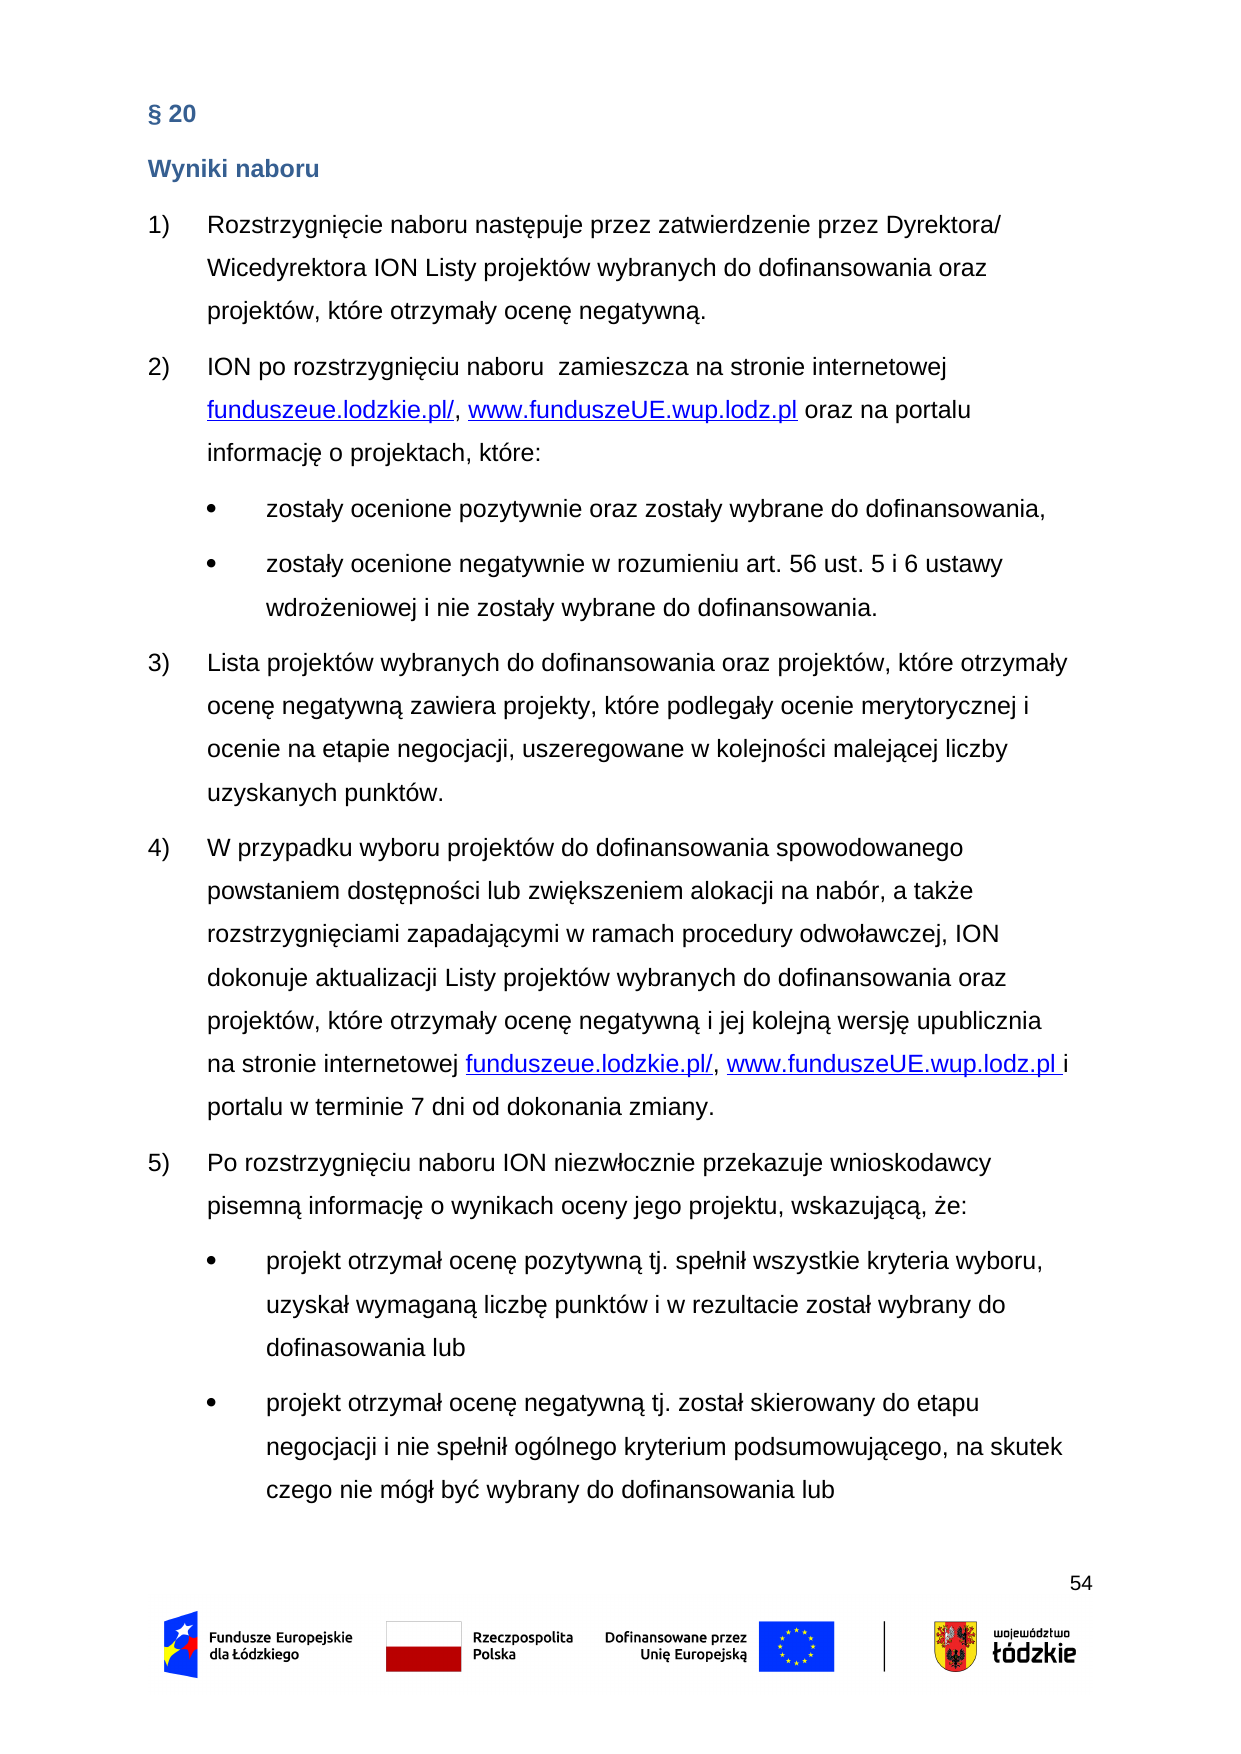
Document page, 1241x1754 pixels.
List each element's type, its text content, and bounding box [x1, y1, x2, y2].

list W przypadku wyboru projektów do dofinansowania spowodowanego powstaniem dostępności lub zwiększeniem alokacji na nabór, a także rozstrzygnięciami zapadającymi w ramach procedury odwoławczej, ION dokonuje aktualizacji Listy projektów wybranych do dofinansowania oraz projektów, które otrzymały ocenę negatywną i jej kolejną wersję upublicznia na stronie internetowej funduszeue.lodzkie.pl/, www.funduszeUE.wup.lodz.pl i portalu w terminie 7 dni od dokonania zmiany. [148, 833, 1092, 1121]
list Rozstrzygnięcie naboru następuje przez zatwierdzenie przez Dyrektora/ Wicedyrektora ION Listy projektów wybranych do dofinansowania oraz projektów, które otrzymały ocenę negatywną. [148, 210, 1092, 325]
list ION po rozstrzygnięciu naboru zamieszcza na stronie internetowej funduszeue.lodzkie.pl/, www.funduszeUE.wup.lodz.pl oraz na portalu informację o projektach, które: [148, 352, 1092, 467]
list zostały ocenione negatywnie w rozumieniu art. 56 ust. 5 i 6 ustawy wdrożeniowej i nie zostały wybrane do dofinansowania. [207, 549, 1092, 621]
list projekt otrzymał ocenę pozytywną tj. spełnił wszystkie kryteria wyboru, uzyskał wymaganą liczbę punktów i w rezultacie został wybrany do dofinasowania lub [207, 1246, 1092, 1361]
list Lista projektów wybranych do dofinansowania oraz projektów, które otrzymały ocenę negatywną zawiera projekty, które podlegały ocenie merytorycznej i ocenie na etapie negocjacji, uszeregowane w kolejności malejącej liczby uzyskanych punktów. [148, 648, 1092, 806]
list Po rozstrzygnięciu naboru ION niezwłocznie przekazuje wnioskodawcy pisemną informację o wynikach oceny jego projektu, wskazującą, że: [148, 1148, 1092, 1219]
list zostały ocenione pozytywnie oraz zostały wybrane do dofinansowania, [207, 494, 1092, 522]
subtitle Wyniki naboru [148, 154, 1092, 183]
text § 20 [148, 99, 1092, 127]
picture [147, 1594, 1093, 1695]
list projekt otrzymał ocenę negatywną tj. został skierowany do etapu negocjacji i nie spełnił ogólnego kryterium podsumowującego, na skutek czego nie mógł być wybrany do dofinansowania lub [207, 1388, 1092, 1503]
